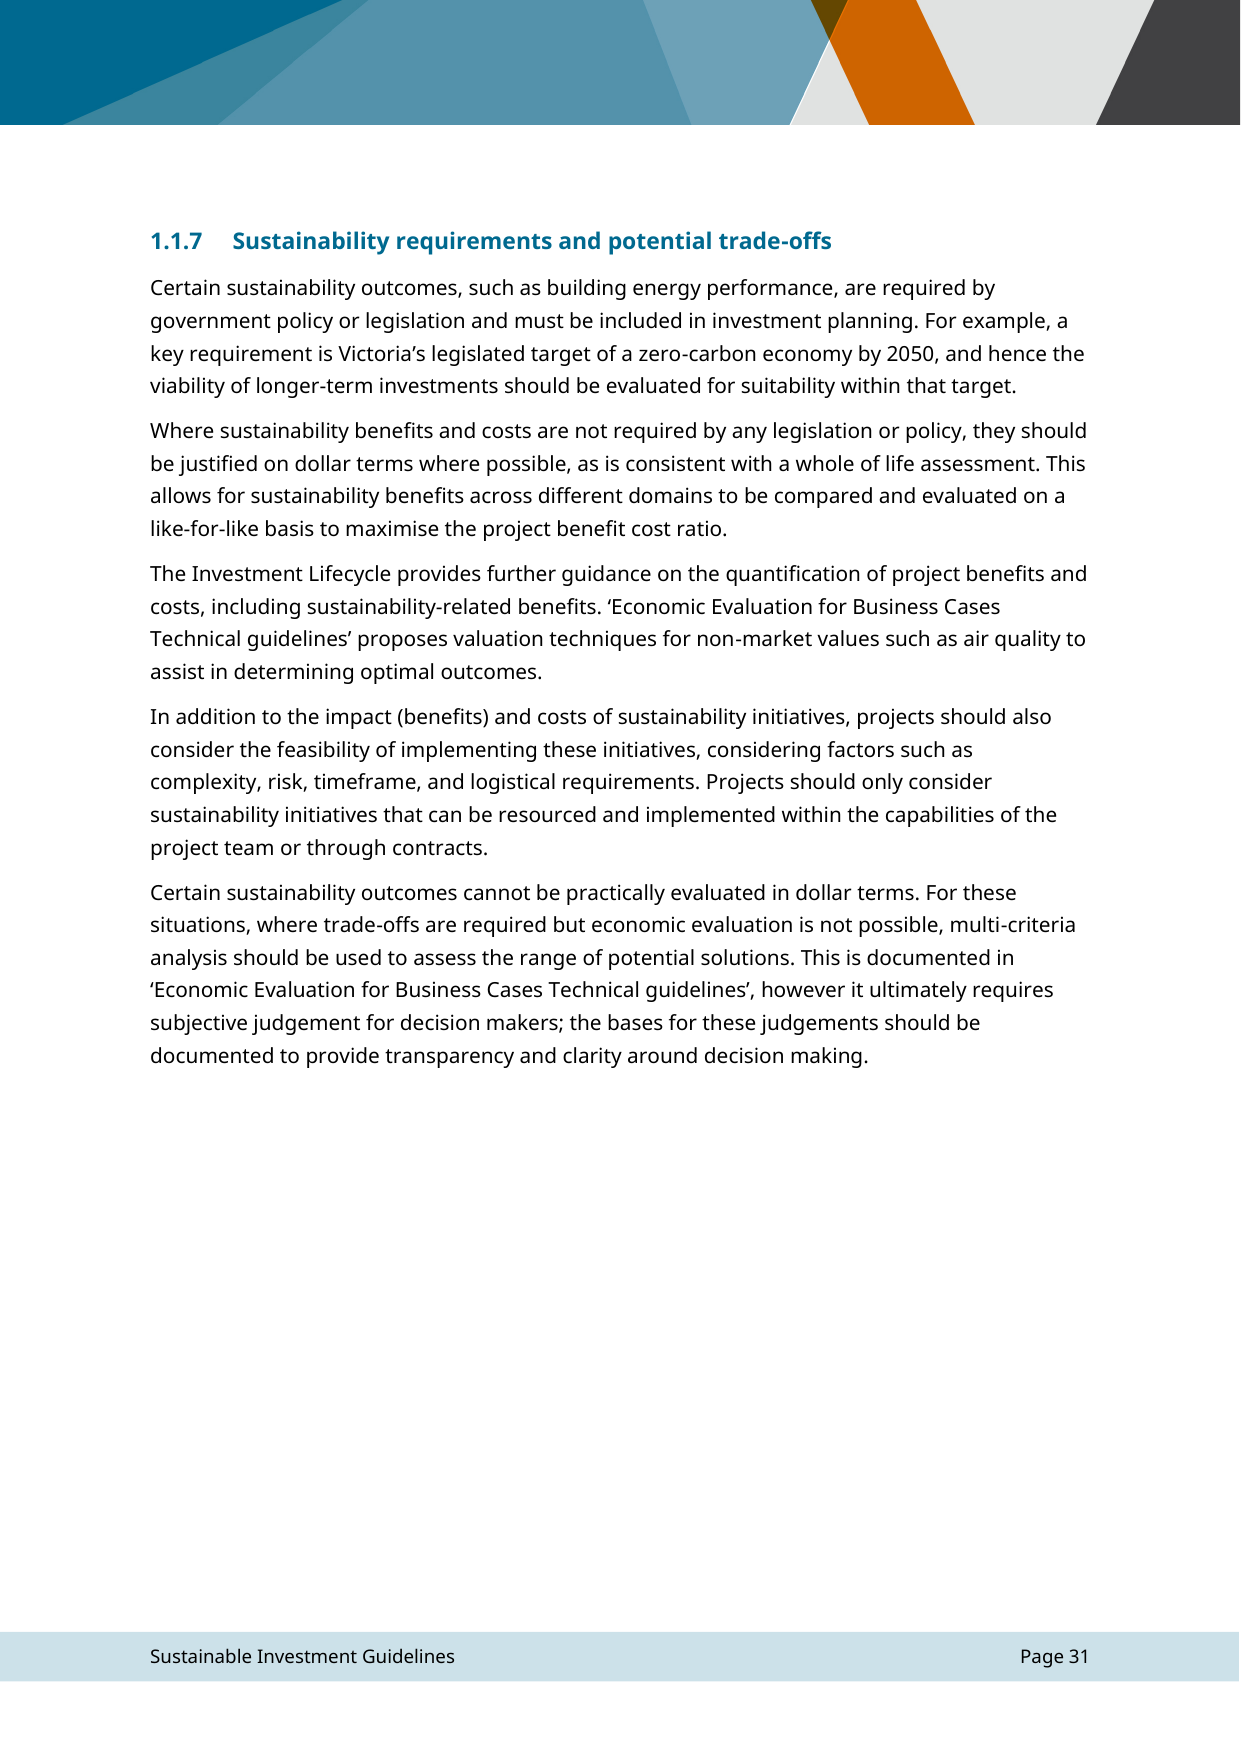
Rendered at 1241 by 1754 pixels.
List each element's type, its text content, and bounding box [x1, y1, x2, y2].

subtitle Sustainability requirements and potential trade-offs [150, 225, 1090, 256]
text The Investment Lifecycle provides further guidance on the quantification of project benefits and costs, including sustainability-related benefits. ‘Economic Evaluation for Business Cases Technical guidelines’ proposes valuation techniques for non-market values such as air quality to assist in determining optimal outcomes. [150, 559, 1090, 686]
text Certain sustainability outcomes, such as building energy performance, are required by government policy or legislation and must be included in investment planning. For example, a key requirement is Victoria’s legislated target of a zero-carbon economy by 2050, and hence the viability of longer-term investments should be evaluated for suitability within that target. [150, 273, 1090, 400]
picture [66, 0, 1241, 125]
text In addition to the impact (benefits) and costs of sustainability initiatives, projects should also consider the feasibility of implementing these initiatives, considering factors such as complexity, risk, timeframe, and logistical requirements. Projects should only consider sustainability initiatives that can be resourced and implemented within the capabilities of the project team or through contracts. [150, 702, 1090, 861]
text Certain sustainability outcomes cannot be practically evaluated in dollar terms. For these situations, where trade-offs are required but economic evaluation is not possible, multi-criteria analysis should be used to assess the range of potential solutions. This is documented in ‘Economic Evaluation for Business Cases Technical guidelines’, however it ultimately requires subjective judgement for decision makers; the bases for these judgements should be documented to provide transparency and clarity around decision making. [150, 878, 1090, 1069]
text Where sustainability benefits and costs are not required by any legislation or policy, they should be justified on dollar terms where possible, as is consistent with a whole of life assessment. This allows for sustainability benefits across different domains to be compared and evaluated on a like-for-like basis to maximise the project benefit cost ratio. [150, 416, 1090, 543]
